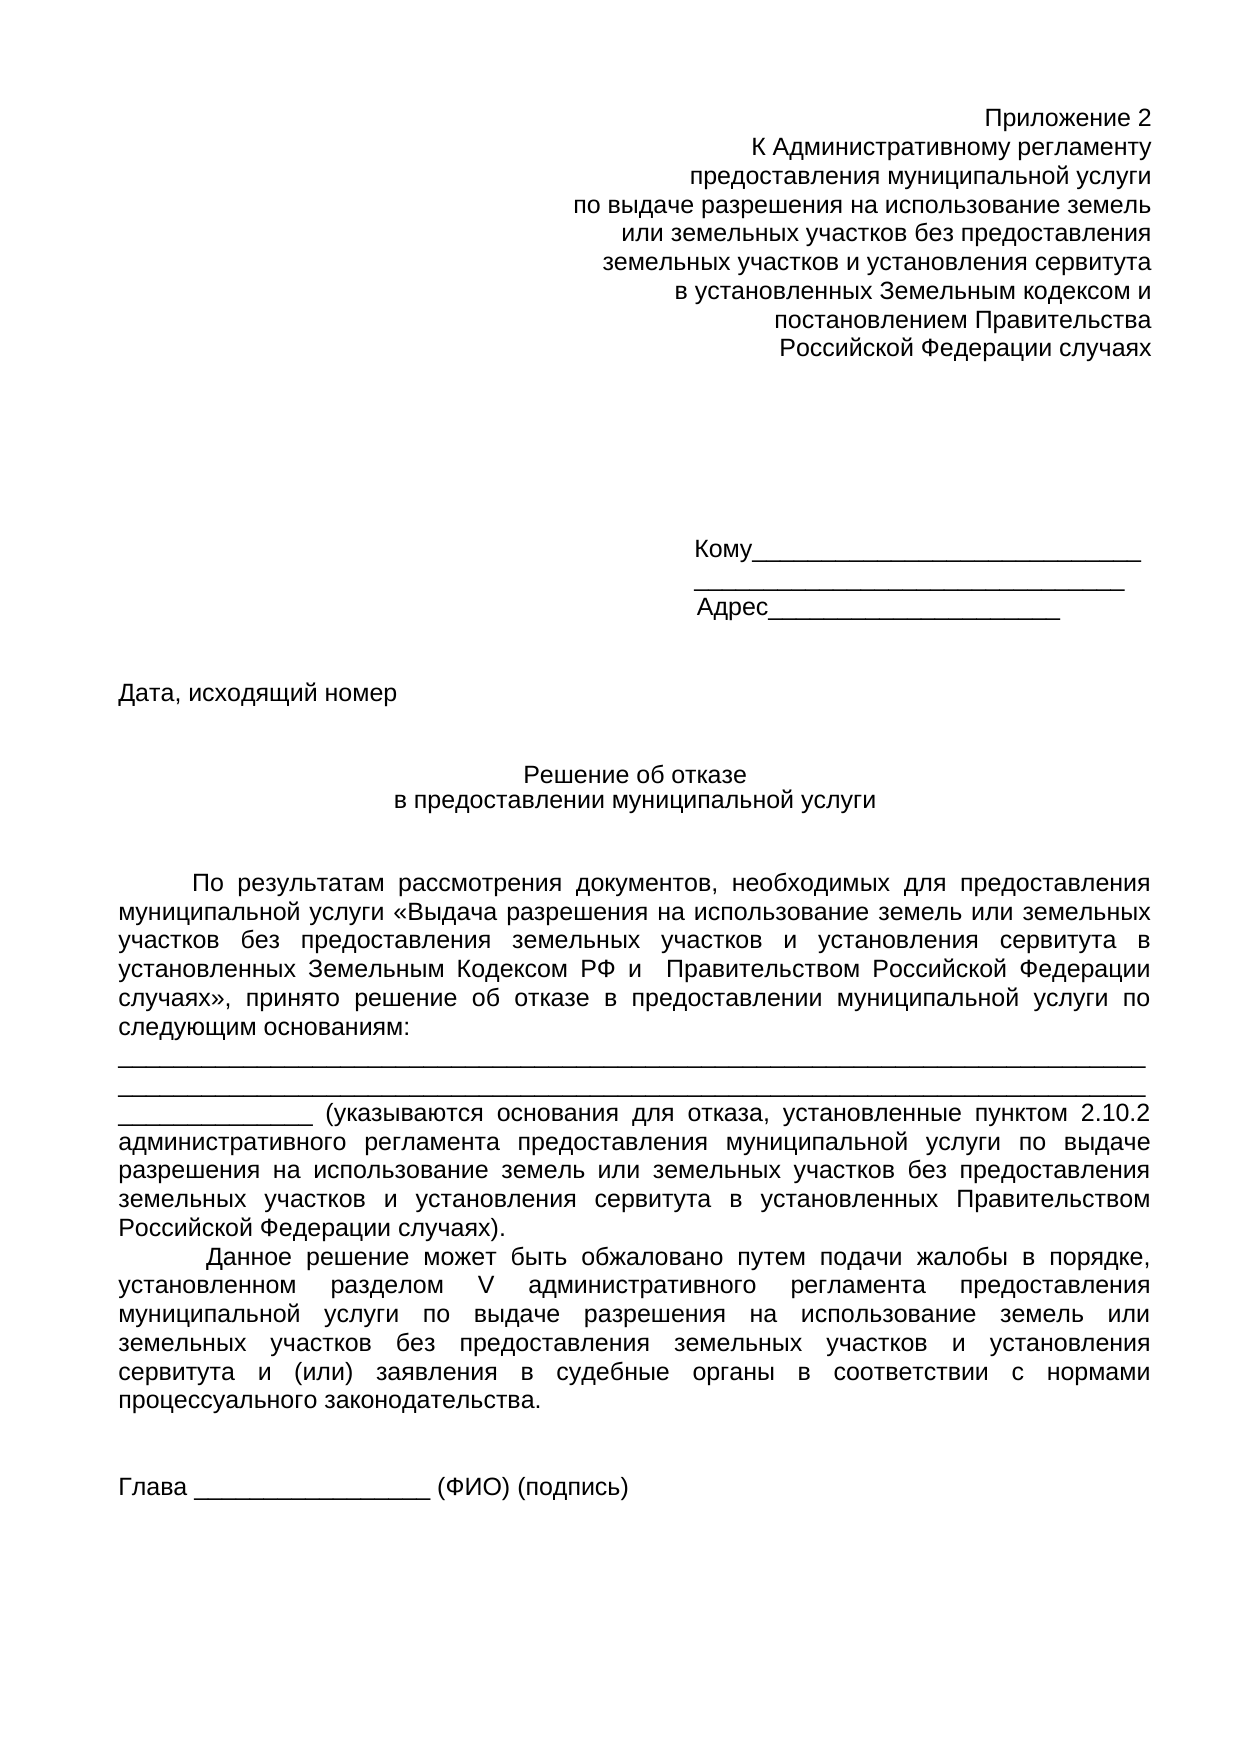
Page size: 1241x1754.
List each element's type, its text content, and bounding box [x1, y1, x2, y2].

list Адрес_____________________ [118, 591, 1152, 620]
list Данное решение может быть обжаловано путем подачи жалобы в порядке, установленном разделом V административного регламента предоставления муниципальной услуги по выдаче разрешения на использование земель или земельных участков без предоставления земельных участков и установления сервитута и (или) заявления в судебные органы в соответствии с нормами процессуального законодательства. [118, 1241, 1152, 1414]
list Решение об отказе [118, 764, 1152, 789]
list Глава _________________ (ФИО) (подпись) [118, 1471, 1152, 1500]
list в предоставлении муниципальной услуги [118, 789, 1152, 814]
list постановлением Правительства [118, 305, 1152, 333]
list по выдаче разрешения на использование земель [118, 190, 1152, 218]
list __________________________________________________________________________________________________________________________________________________________________ (указываются основания для отказа, установленные пунктом 2.10.2 административного регламента предоставления муниципальной услуги по выдаче разрешения на использование земель или земельных участков без предоставления земельных участков и установления сервитута в установленных Правительством Российской Федерации случаях). [118, 1040, 1152, 1241]
list в установленных Земельным кодексом и [118, 276, 1152, 305]
list Дата, исходящий номер [118, 678, 1152, 706]
list предоставления муниципальной услуги [118, 161, 1152, 190]
list Российской Федерации случаях [118, 333, 1152, 362]
list По результатам рассмотрения документов, необходимых для предоставления муниципальной услуги «Выдача разрешения на использование земель или земельных участков без предоставления земельных участков и установления сервитута в установленных Земельным Кодексом РФ и Правительством Российской Федерации случаях», принято решение об отказе в предоставлении муниципальной услуги по следующим основаниям: [118, 868, 1152, 1040]
list Кому___________________________________________________________ [694, 448, 1152, 591]
list земельных участков и установления сервитута [118, 247, 1152, 276]
list или земельных участков без предоставления [118, 218, 1152, 247]
list К Административному регламенту [118, 132, 1152, 161]
list Приложение 2 [118, 103, 1152, 132]
